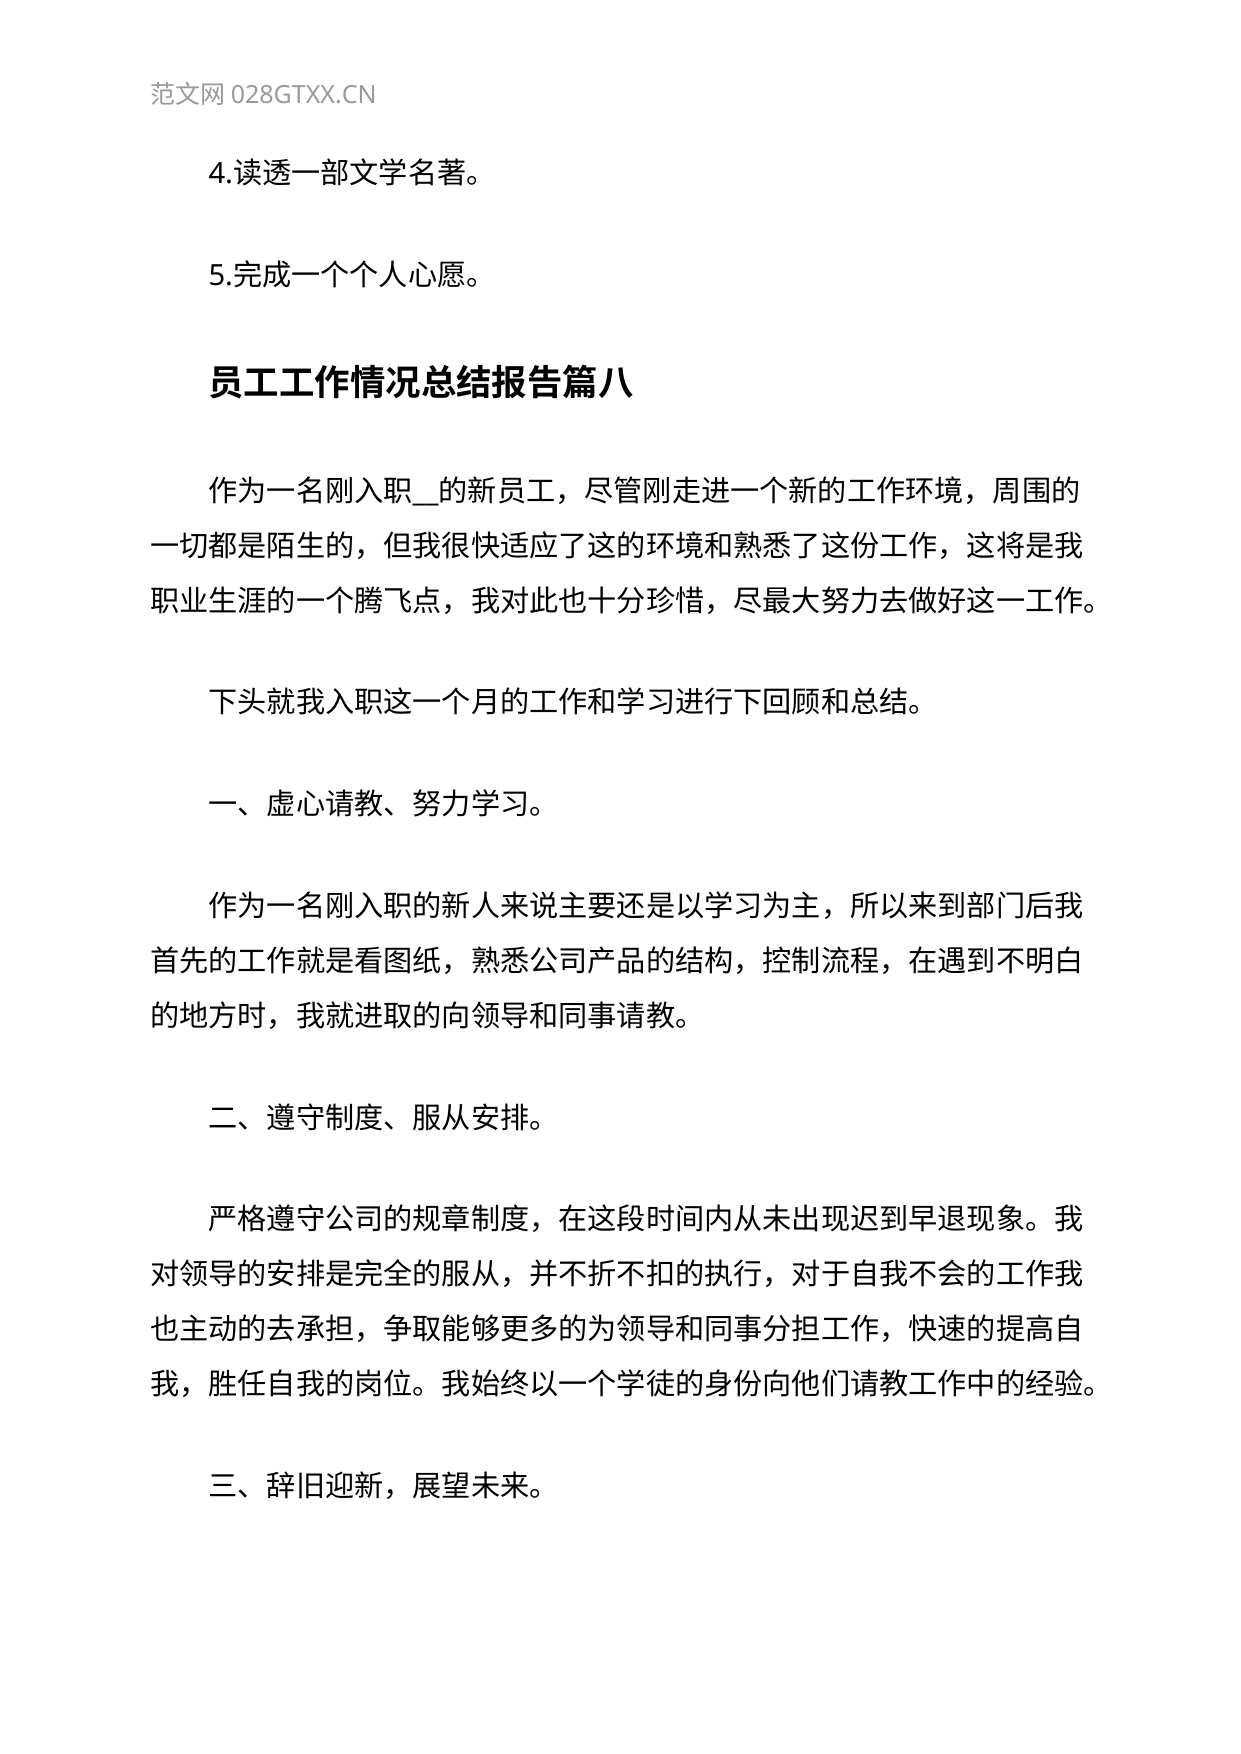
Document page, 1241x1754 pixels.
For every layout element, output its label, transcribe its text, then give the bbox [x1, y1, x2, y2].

text 5.完成一个个人心愿。 [150, 252, 1090, 294]
text 一、虚心请教、努力学习。 [150, 781, 1090, 823]
text 作为一名刚入职的新人来说主要还是以学习为主，所以来到部门后我首先的工作就是看图纸，熟悉公司产品的结构，控制流程，在遇到不明白的地方时，我就进取的向领导和同事请教。 [150, 883, 1090, 1035]
text 员工工作情况总结报告篇八 [150, 354, 1090, 405]
text 严格遵守公司的规章制度，在这段时间内从未出现迟到早退现象。我对领导的安排是完全的服从，并不折不扣的执行，对于自我不会的工作我也主动的去承担，争取能够更多的为领导和同事分担工作，快速的提高自我，胜任自我的岗位。我始终以一个学徒的身份向他们请教工作中的经验。 [150, 1196, 1090, 1403]
text 下头就我入职这一个月的工作和学习进行下回顾和总结。 [150, 679, 1090, 721]
text 三、辞旧迎新，展望未来。 [150, 1462, 1090, 1505]
text 4.读透一部文学名著。 [150, 150, 1090, 192]
text 作为一名刚入职__的新员工，尽管刚走进一个新的工作环境，周围的一切都是陌生的，但我很快适应了这的环境和熟悉了这份工作，这将是我职业生涯的一个腾飞点，我对此也十分珍惜，尽最大努力去做好这一工作。 [150, 467, 1090, 619]
text 二、遵守制度、服从安排。 [150, 1094, 1090, 1136]
